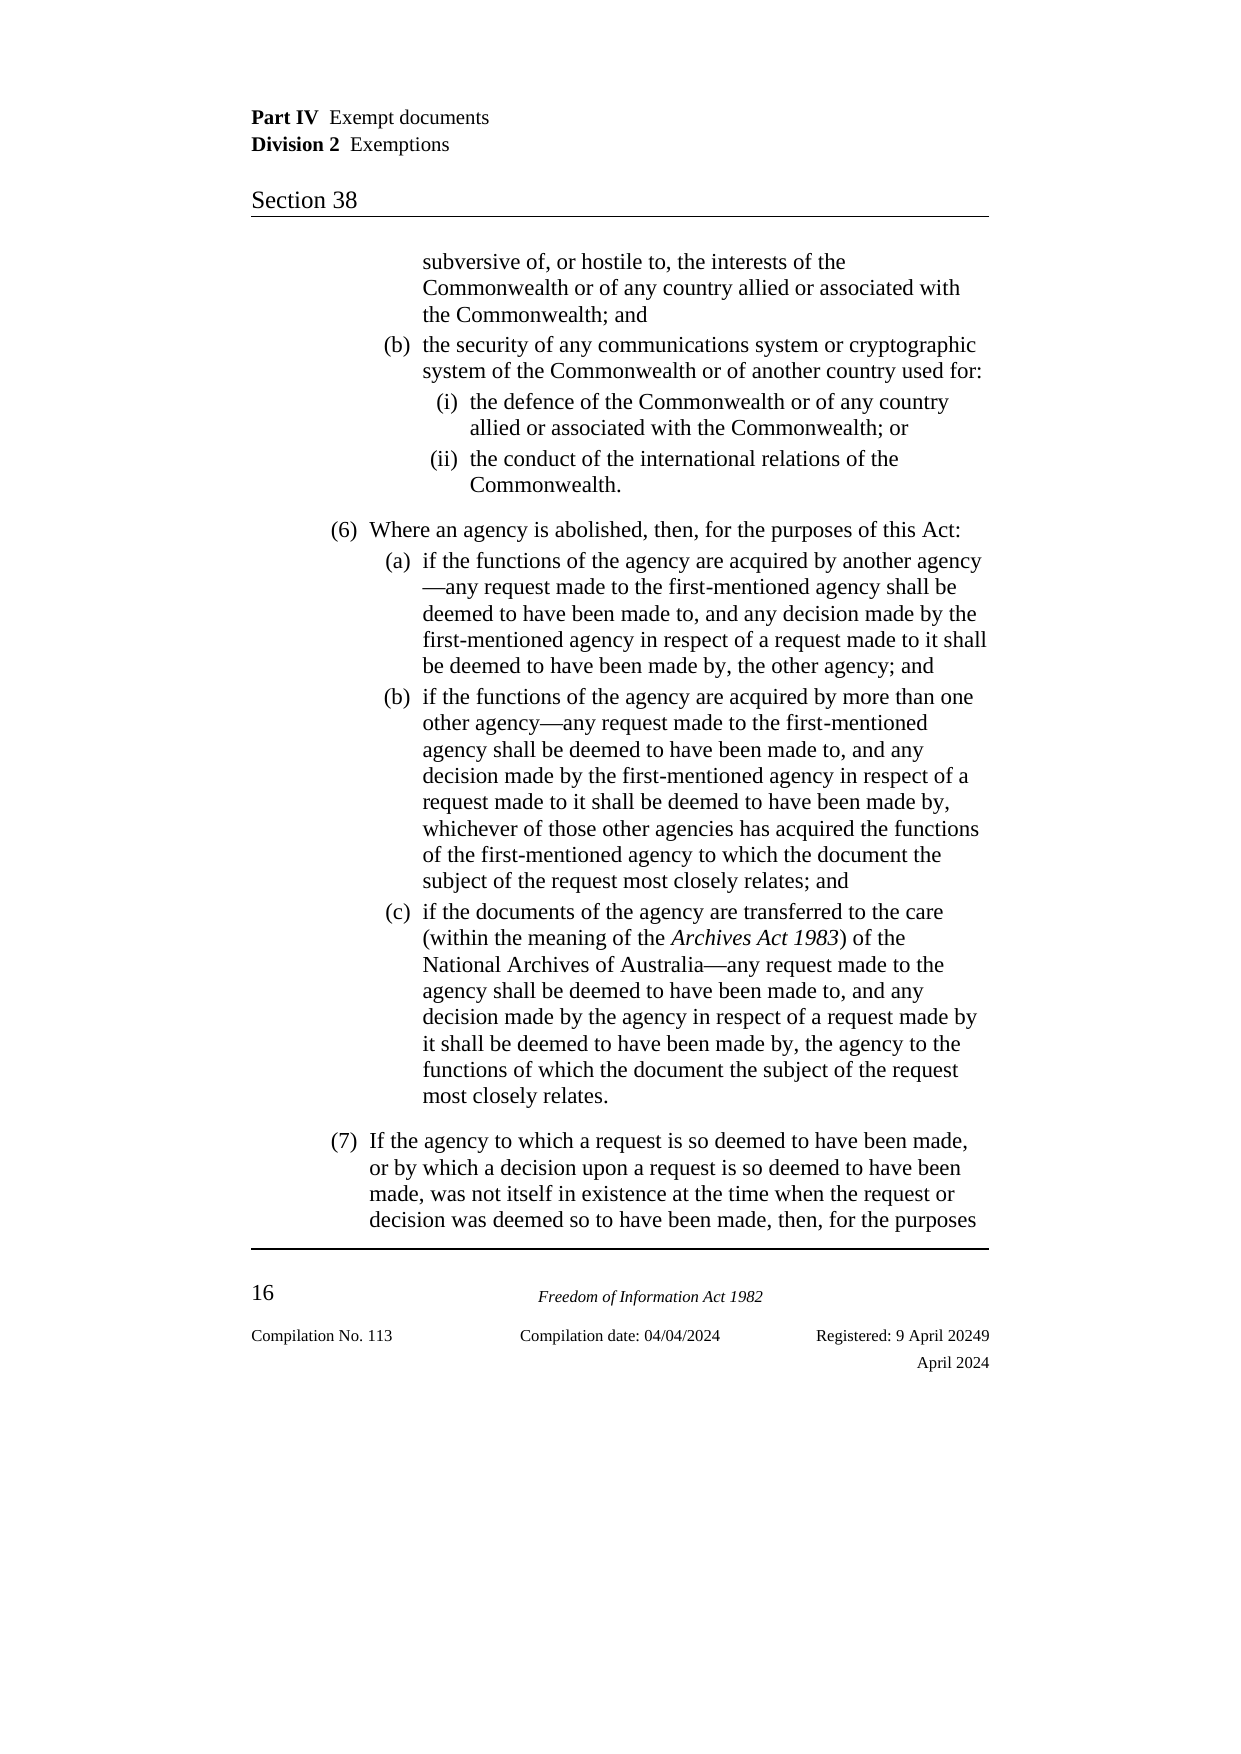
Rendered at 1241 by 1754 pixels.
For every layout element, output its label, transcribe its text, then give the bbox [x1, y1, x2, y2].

text (c) if the documents of the agency are transferred to the care (within the meaning of the Archives Act 1983) of the National Archives of Australia—any request made to the agency shall be deemed to have been made to, and any decision made by the agency in respect of a request made by it shall be deemed to have been made by, the agency to the functions of which the document the subject of the request most closely relates. [251, 898, 989, 1109]
text (b) the security of any communications system or cryptographic system of the Commonwealth or of another country used for: [251, 331, 989, 384]
text (a) matters relating to the detection, prevention or suppression of activities, whether within Australia or outside Australia, subversive of, or hostile to, the interests of the Commonwealth or of any country allied or associated with the Commonwealth; and [251, 248, 989, 327]
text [251, 1127, 989, 1233]
text (i) the defence of the Commonwealth or of any country allied or associated with the Commonwealth; or [251, 388, 989, 441]
text (b) if the functions of the agency are acquired by more than one other agency—any request made to the first-mentioned agency shall be deemed to have been made to, and any decision made by the first-mentioned agency in respect of a request made to it shall be deemed to have been made by, whichever of those other agencies has acquired the functions of the first-mentioned agency to which the document the subject of the request most closely relates; and [251, 683, 989, 894]
text (a) if the functions of the agency are acquired by another agency—any request made to the first-mentioned agency shall be deemed to have been made to, and any decision made by the first-mentioned agency in respect of a request made to it shall be deemed to have been made by, the other agency; and [251, 547, 989, 679]
text (6) Where an agency is abolished, then, for the purposes of this Act: [251, 516, 989, 543]
text (ii) the conduct of the international relations of the Commonwealth. [251, 445, 989, 498]
